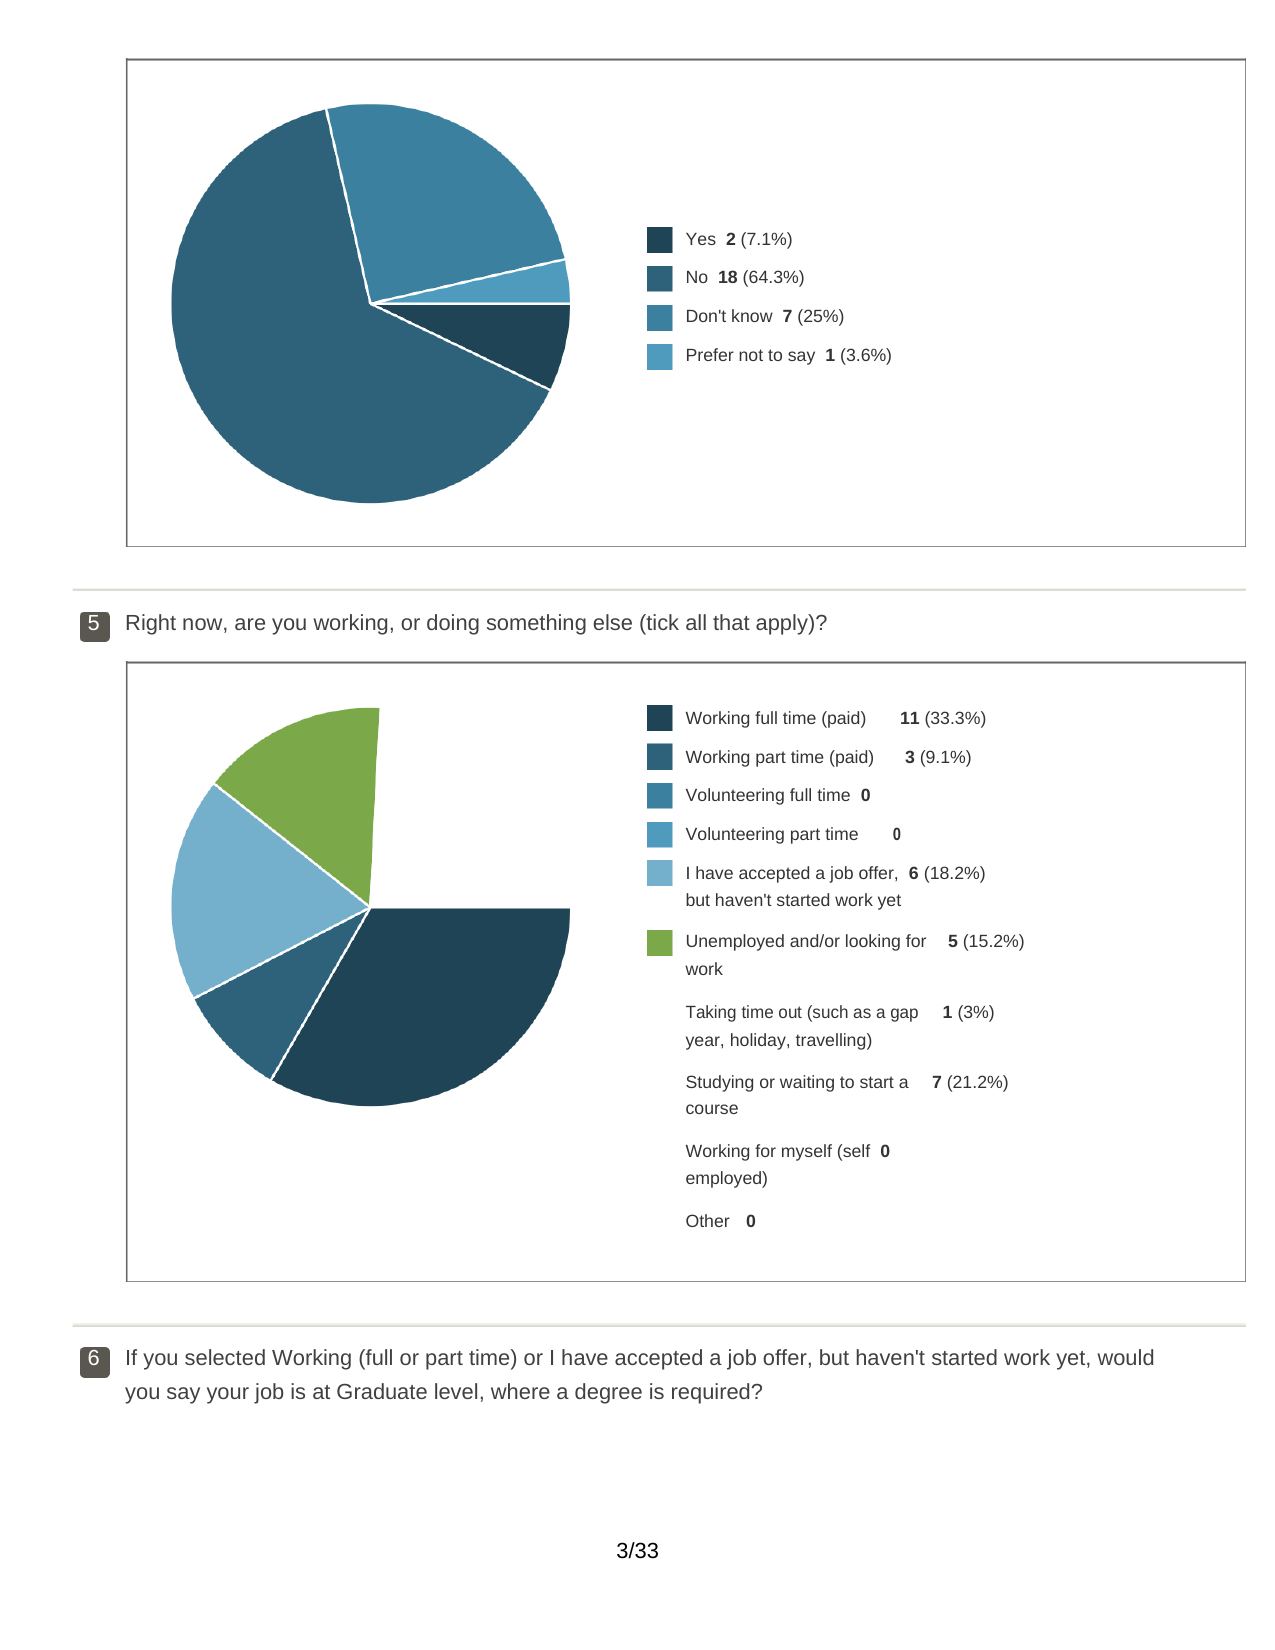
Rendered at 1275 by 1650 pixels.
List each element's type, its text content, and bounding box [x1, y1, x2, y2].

picture [77, 609, 112, 644]
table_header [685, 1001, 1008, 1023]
text Unemployed and/or looking for 5 (15.2%) [685, 931, 1179, 952]
picture [72, 1323, 1246, 1327]
list Right now, are you working, or doing something else (tick all that apply)? [87, 610, 1179, 635]
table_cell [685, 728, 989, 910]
text course [685, 1098, 1179, 1118]
picture [125, 661, 1246, 1282]
text work [685, 958, 1179, 979]
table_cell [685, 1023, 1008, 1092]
text Don't know 7 (25%) [685, 306, 1179, 326]
picture [125, 58, 1246, 547]
text No 18 (64.3%) [685, 267, 1179, 288]
list If you selected Working (full or part time) or I have accepted a job offer, but haven't started work yet, would you say your job is at Graduate level, where a degree is required? [87, 1345, 1179, 1404]
text Prefer not to say 1 (3.6%) [685, 345, 1179, 365]
text Working for myself (self 0 [685, 1141, 1179, 1161]
text Yes 2 (7.1%) [685, 228, 1179, 249]
text Other 0 [685, 1211, 1179, 1231]
text employed) [685, 1168, 1179, 1188]
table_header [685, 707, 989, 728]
text 3/33 [87, 1538, 1187, 1563]
picture [77, 1345, 87, 1380]
